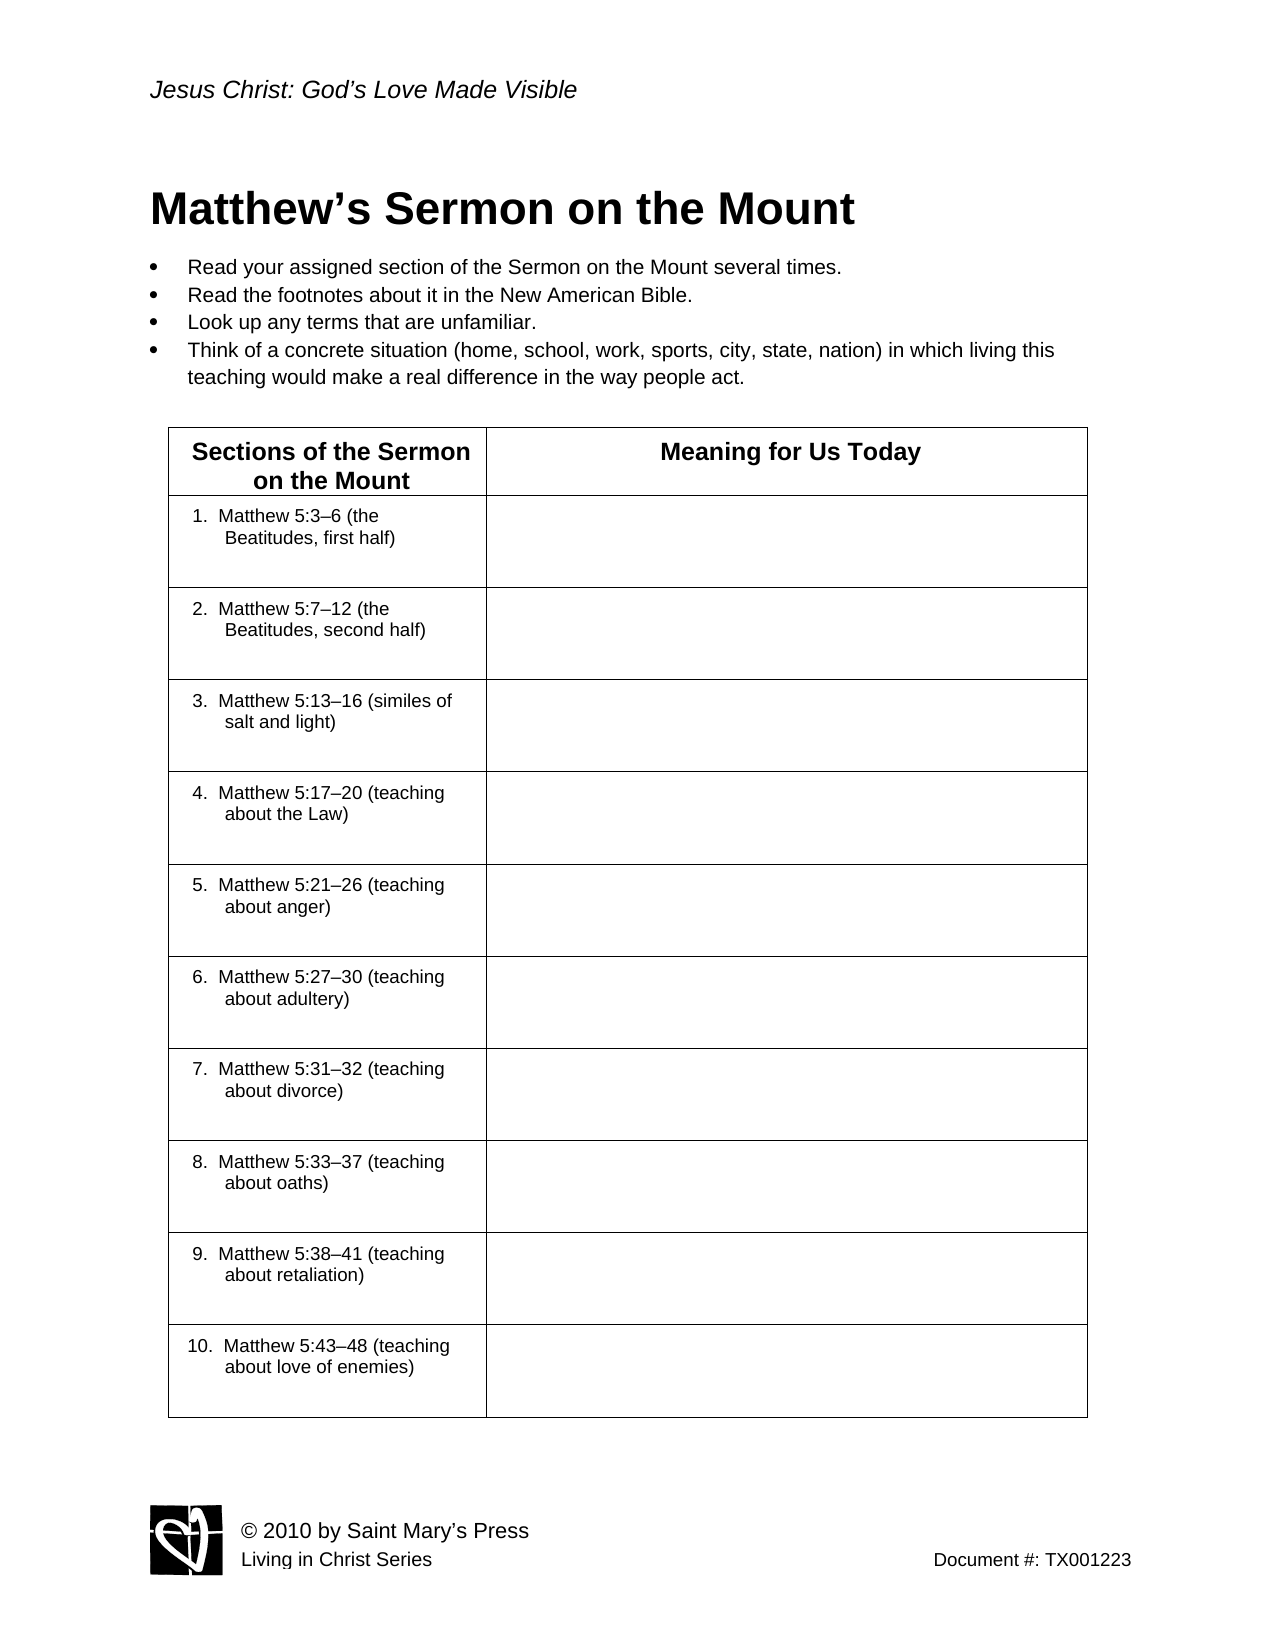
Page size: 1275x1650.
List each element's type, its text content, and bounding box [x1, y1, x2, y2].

list Look up any terms that are unfamiliar. [150, 310, 1125, 334]
table_cell [487, 772, 1087, 863]
table_header Meaning for Us Today [487, 428, 1087, 495]
table_cell [487, 680, 1087, 771]
table_cell [487, 1141, 1087, 1232]
table_cell 8. Matthew 5:33–37 (teaching about oaths) [169, 1141, 486, 1232]
table_cell 10. Matthew 5:43–48 (teaching about love of enemies) [169, 1325, 486, 1417]
table_cell [487, 957, 1087, 1048]
table_cell [487, 588, 1087, 679]
table_cell 7. Matthew 5:31–32 (teaching about divorce) [169, 1049, 486, 1140]
table_cell 5. Matthew 5:21–26 (teaching about anger) [169, 865, 486, 956]
table_header Sections of the Sermon on the Mount [169, 428, 486, 495]
list Read your assigned section of the Sermon on the Mount several times. [150, 255, 1125, 279]
table_cell 6. Matthew 5:27–30 (teaching about adultery) [169, 957, 486, 1048]
table_cell 2. Matthew 5:7–12 (the Beatitudes, second half) [169, 588, 486, 679]
table_cell 4. Matthew 5:17–20 (teaching about the Law) [169, 772, 486, 863]
table_cell [487, 1233, 1087, 1324]
table_cell 9. Matthew 5:38–41 (teaching about retaliation) [169, 1233, 486, 1324]
table_cell 3. Matthew 5:13–16 (similes of salt and light) [169, 680, 486, 771]
list Think of a concrete situation (home, school, work, sports, city, state, nation) in which living this teaching would make a real difference in the way people act. [150, 338, 1125, 389]
table_cell [487, 1325, 1087, 1417]
table_cell 1. Matthew 5:3–6 (the Beatitudes, first half) [169, 496, 486, 587]
list Read the footnotes about it in the New American Bible. [150, 282, 1125, 306]
table_cell [487, 1049, 1087, 1140]
table_cell [487, 496, 1087, 587]
text Matthew’s Sermon on the Mount [150, 181, 1125, 234]
table_cell [487, 865, 1087, 956]
